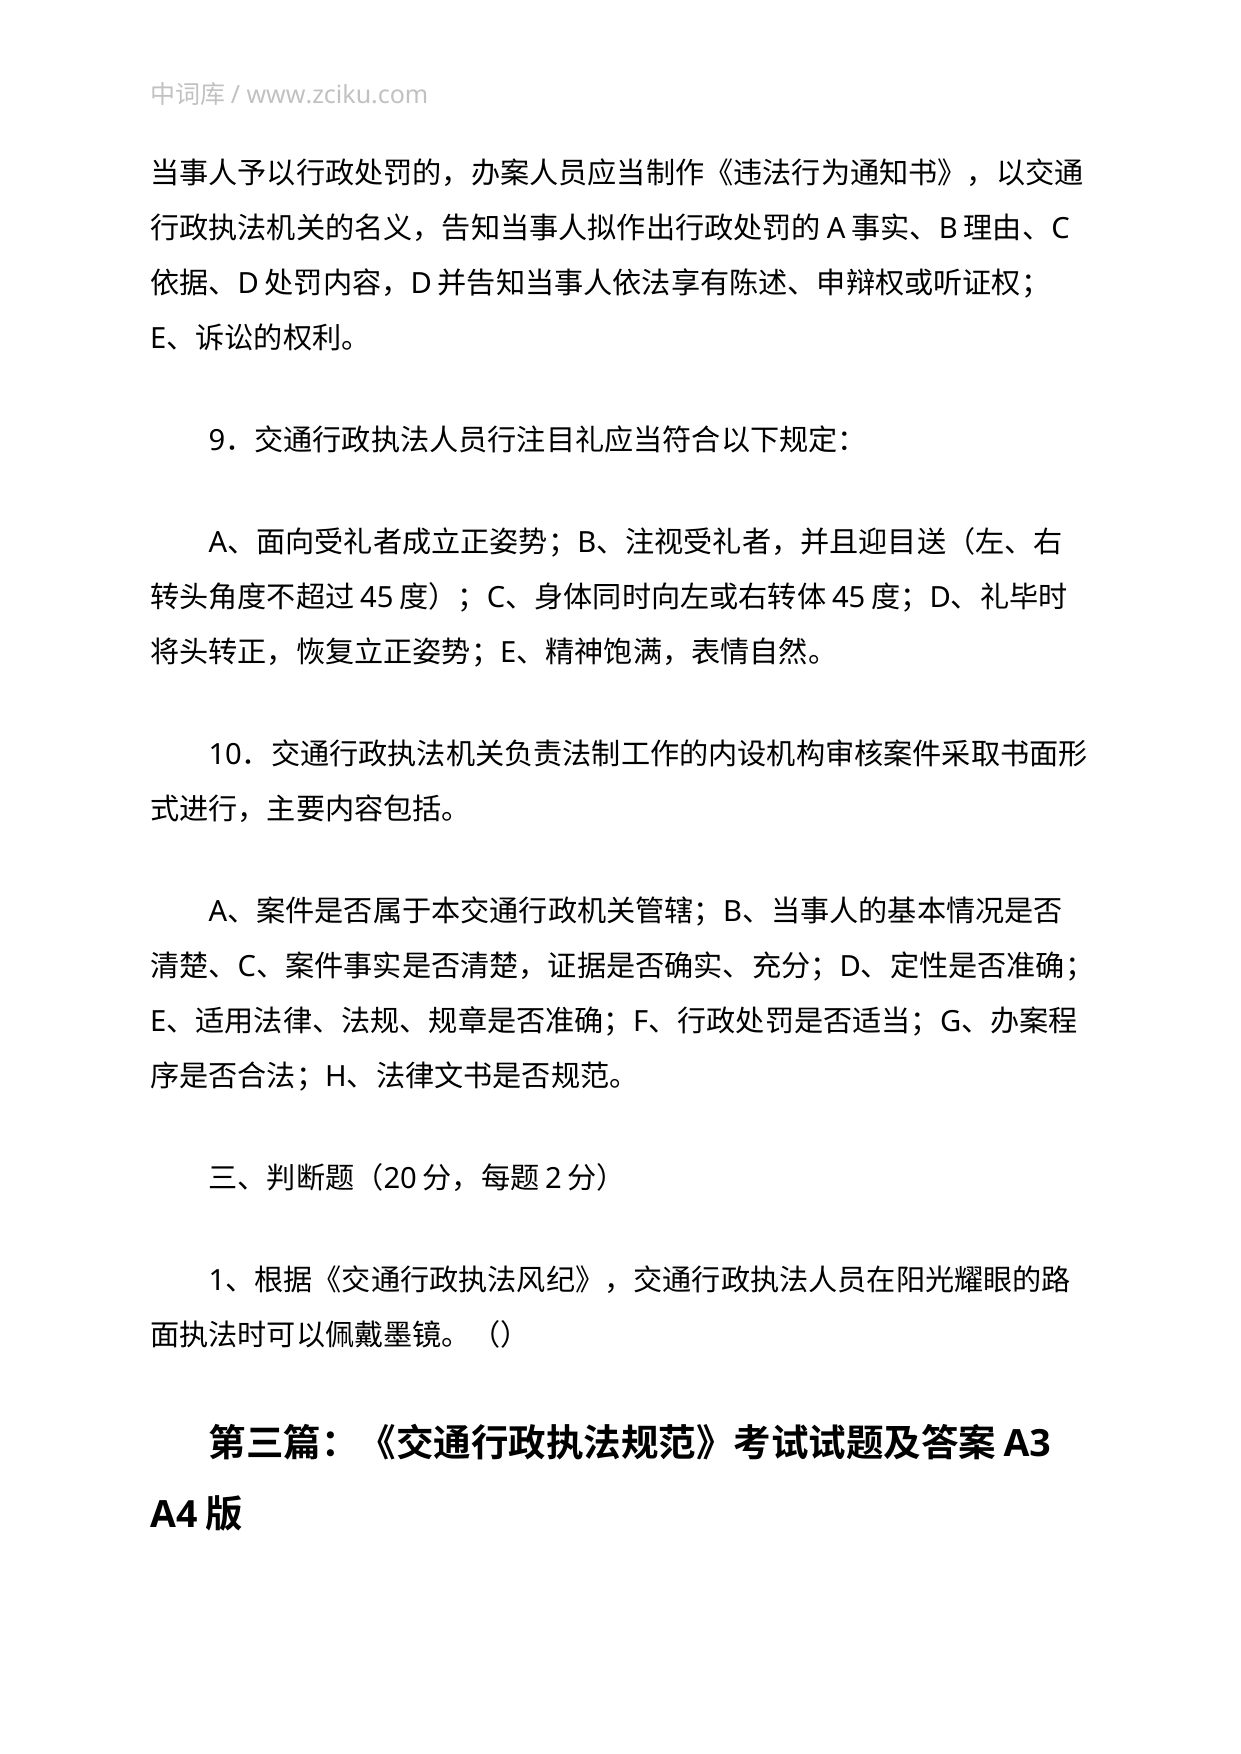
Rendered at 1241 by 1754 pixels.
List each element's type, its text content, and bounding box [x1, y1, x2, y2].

text 三、判断题（20分，每题2分） [150, 1154, 1090, 1197]
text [150, 150, 1090, 357]
text 第三篇：《交通行政执法规范》考试试题及答案A3 A4版 [150, 1413, 1090, 1538]
text 9．交通行政执法人员行注目礼应当符合以下规定： [150, 417, 1090, 459]
text 10．交通行政执法机关负责法制工作的内设机构审核案件采取书面形式进行，主要内容包括。 [150, 731, 1090, 828]
text 1、根据《交通行政执法风纪》，交通行政执法人员在阳光耀眼的路面执法时可以佩戴墨镜。（） [150, 1257, 1090, 1354]
text A、案件是否属于本交通行政机关管辖；B、当事人的基本情况是否清楚、C、案件事实是否清楚，证据是否确实、充分；D、定性是否准确；E、适用法律、法规、规章是否准确；F、行政处罚是否适当；G、办案程序是否合法；H、法律文书是否规范。 [150, 888, 1090, 1095]
text A、面向受礼者成立正姿势；B、注视受礼者，并且迎目送（左、右转头角度不超过45度）；C、身体同时向左或右转体45度；D、礼毕时将头转正，恢复立正姿势；E、精神饱满，表情自然。 [150, 519, 1090, 671]
